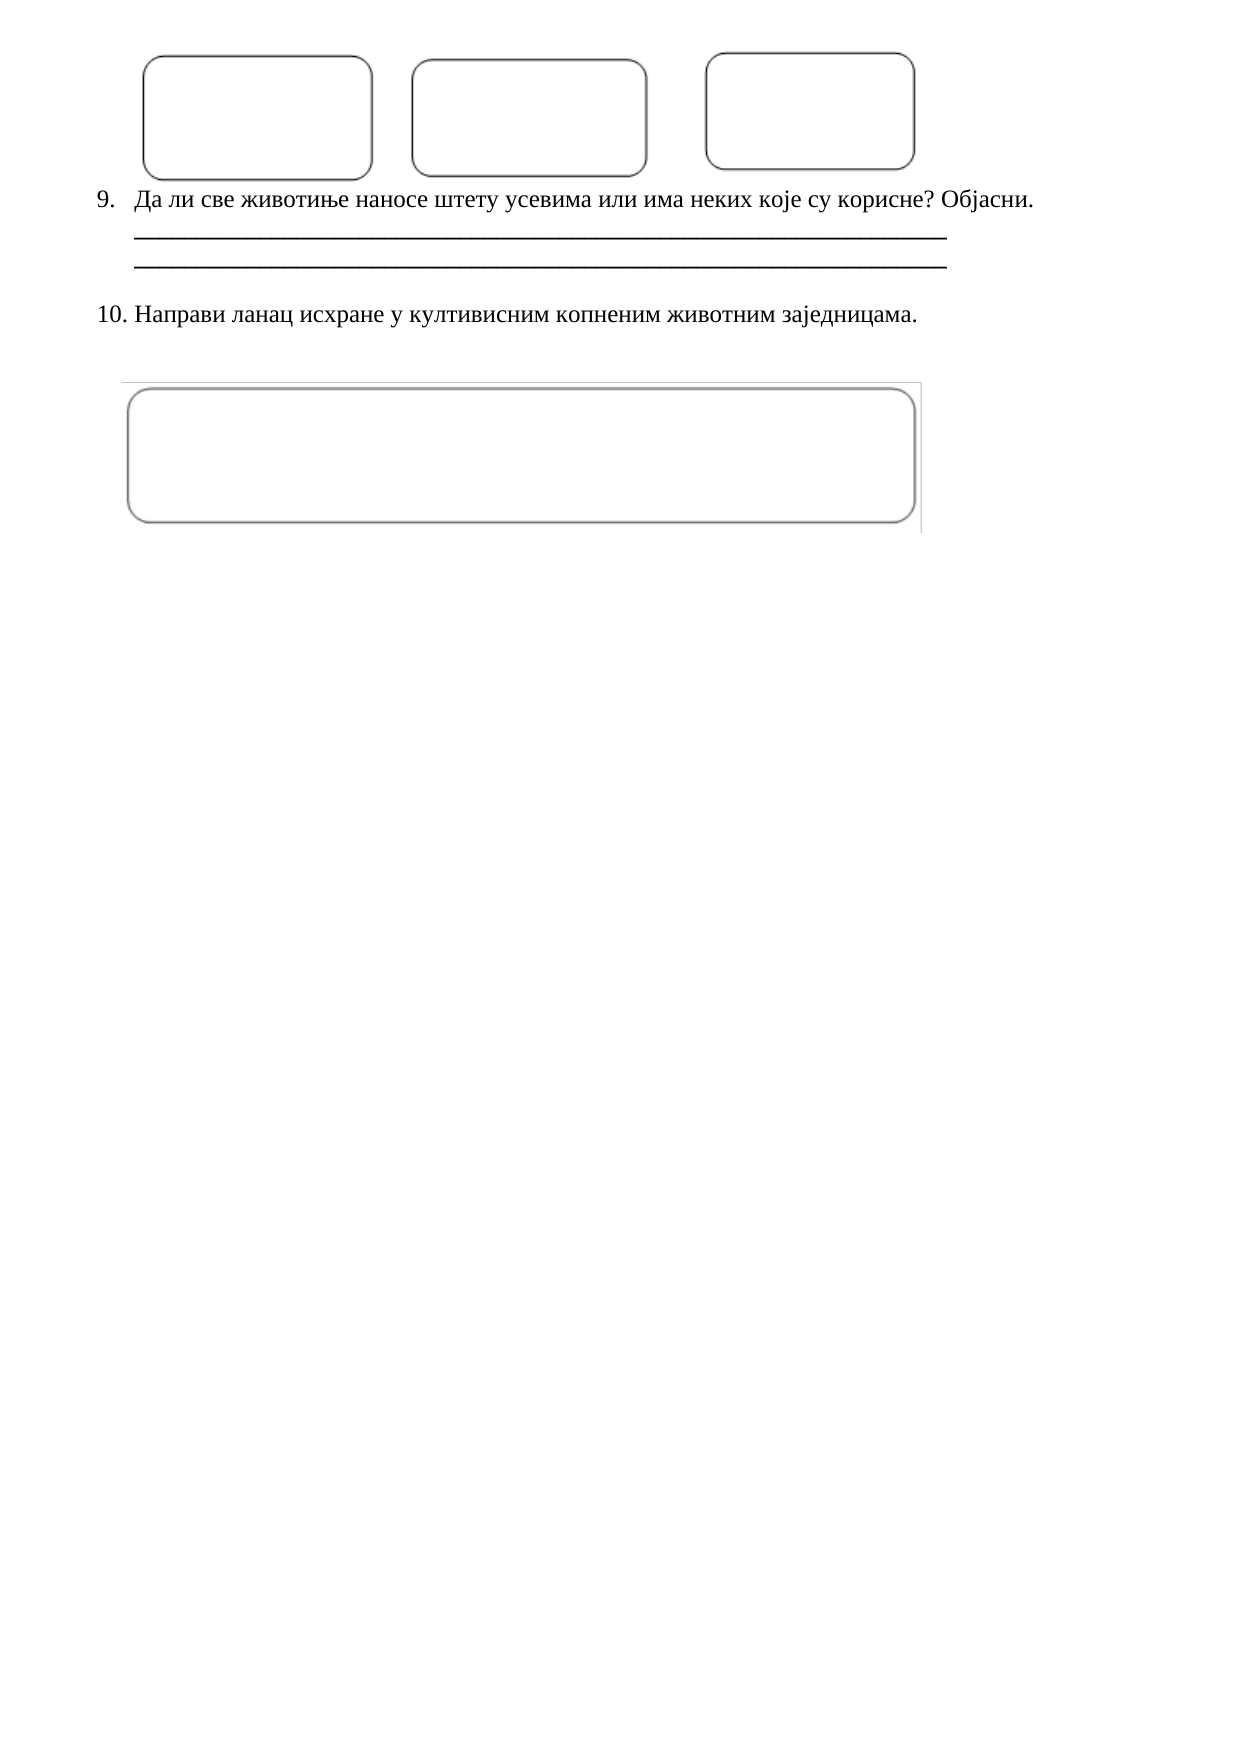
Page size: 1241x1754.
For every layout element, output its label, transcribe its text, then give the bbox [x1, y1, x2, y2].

picture [121, 381, 923, 533]
list Да ли све животиње наносе штету усевима или има неких које су корисне? Објасни. [97, 184, 1181, 213]
text _________________________________________________________________ [134, 213, 1181, 242]
list Направи ланац исхране у култивисним копненим животним заједницама. [97, 299, 1181, 328]
text _________________________________________________________________ [134, 242, 1181, 271]
picture [134, 44, 917, 185]
